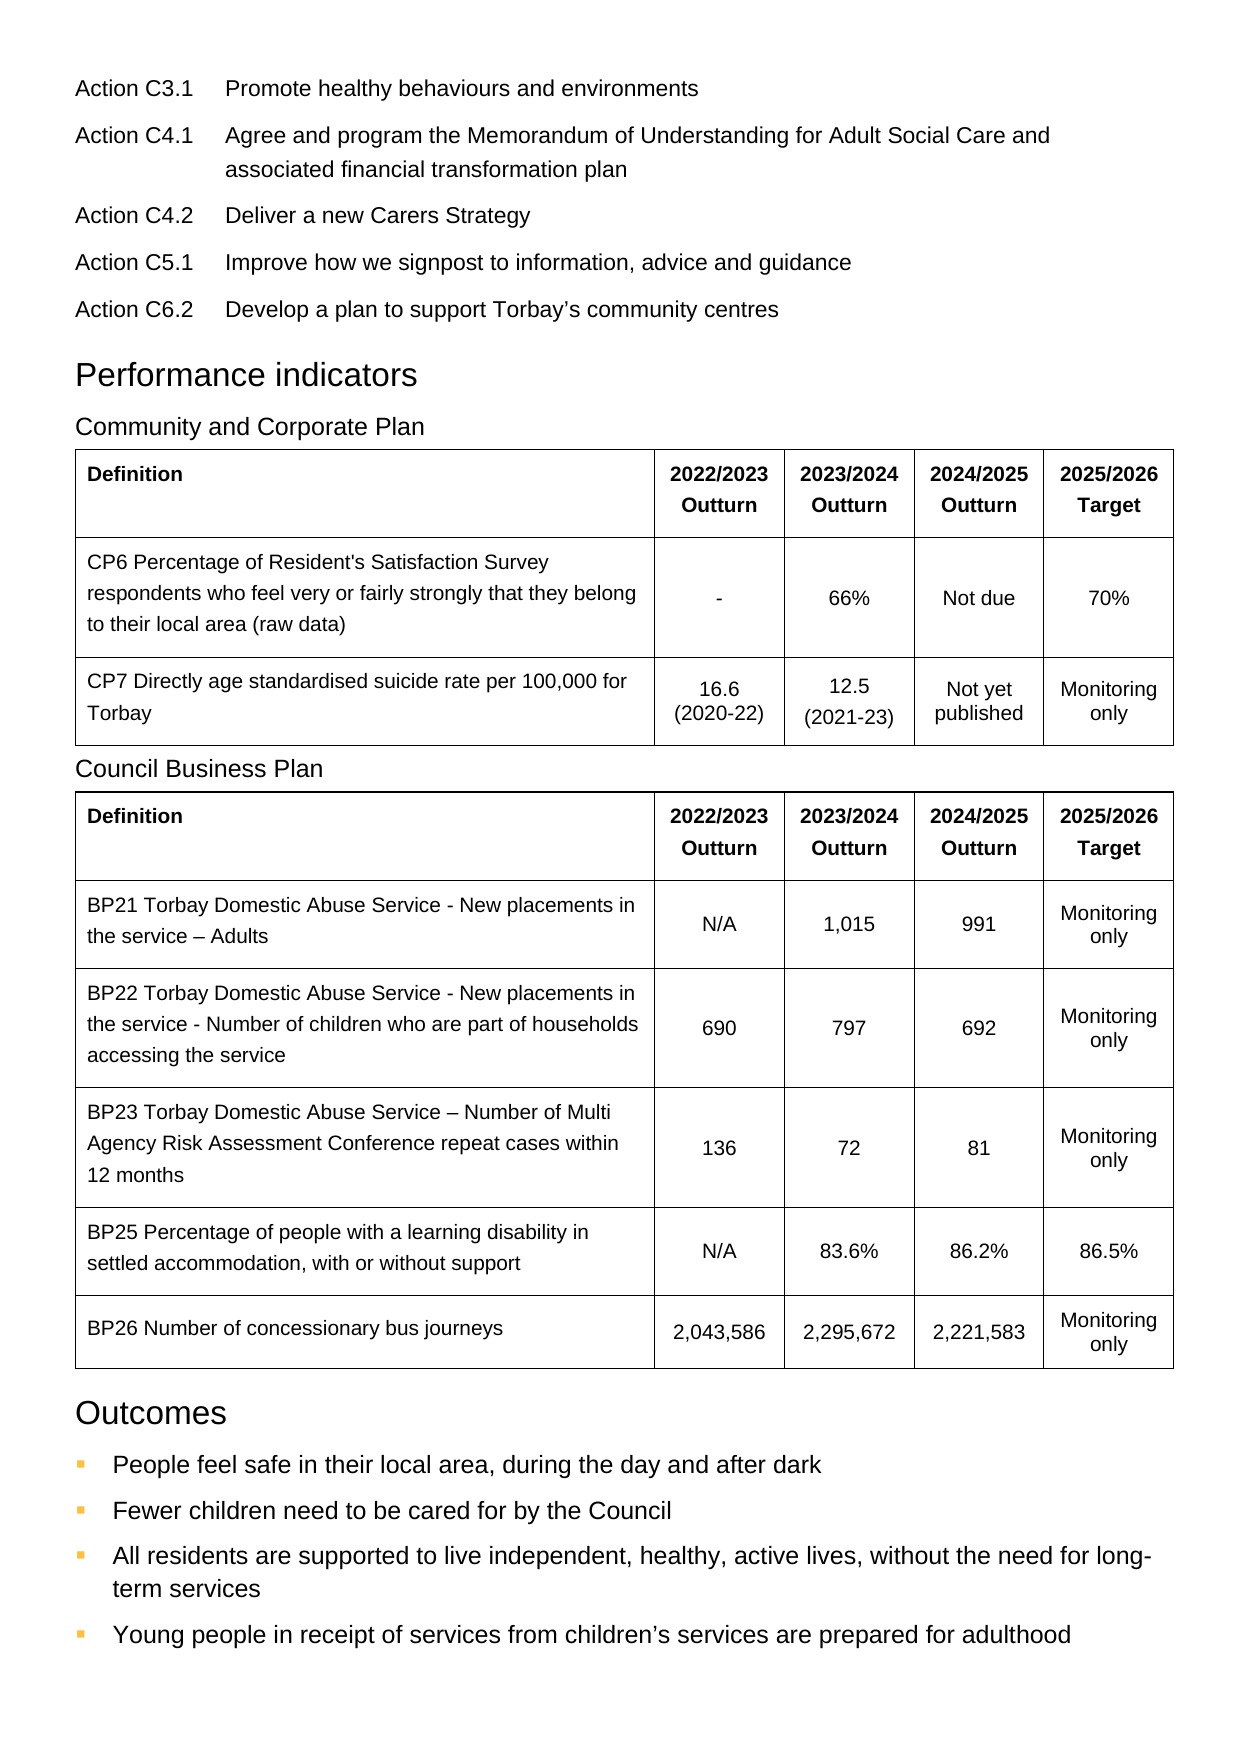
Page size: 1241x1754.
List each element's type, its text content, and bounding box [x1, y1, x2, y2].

text Action C5.1 Improve how we signpost to information, advice and guidance [75, 249, 1165, 276]
table_header 2025/2026 Target [1044, 793, 1173, 880]
table_cell 136 [655, 1088, 784, 1207]
table_header 2023/2024 Outturn [785, 793, 914, 880]
subtitle Council Business Plan [75, 754, 1165, 783]
table_cell Monitoring only [1044, 1088, 1173, 1207]
table_cell 12.5 (2021-23) [785, 658, 914, 745]
text Fewer children need to be cared for by the Council [75, 1496, 1165, 1524]
table_cell BP22 Torbay Domestic Abuse Service - New placements in the service - Number of children who are part of households accessing the service [76, 969, 654, 1087]
table_cell 2,221,583 [915, 1296, 1043, 1367]
table_cell CP6 Percentage of Resident's Satisfaction Survey respondents who feel very or fairly strongly that they belong to their local area (raw data) [76, 538, 654, 657]
text Young people in receipt of services from children’s services are prepared for adulthood [75, 1620, 1165, 1649]
table_header 2023/2024 Outturn [785, 450, 914, 537]
table_cell BP25 Percentage of people with a learning disability in settled accommodation, with or without support [76, 1208, 654, 1295]
table_cell 72 [785, 1088, 914, 1207]
table_cell Monitoring only [1044, 969, 1173, 1087]
table_cell CP7 Directly age standardised suicide rate per 100,000 for Torbay [76, 658, 654, 745]
text Action C6.2 Develop a plan to support Torbay’s community centres [75, 296, 1165, 322]
table_cell BP21 Torbay Domestic Abuse Service - New placements in the service – Adults [76, 881, 654, 968]
table_cell 692 [915, 969, 1043, 1087]
table_cell Not due [915, 538, 1043, 657]
text Action C4.2 Deliver a new Carers Strategy [75, 202, 1165, 229]
table_cell N/A [655, 881, 784, 968]
text All residents are supported to live independent, healthy, active lives, without the need for long-term services [75, 1541, 1165, 1603]
table_header 2022/2023 Outturn [655, 450, 784, 537]
table_cell 797 [785, 969, 914, 1087]
subtitle Performance indicators [75, 355, 1165, 393]
table_cell 16.6 (2020-22) [655, 658, 784, 745]
table_cell 991 [915, 881, 1043, 968]
table_cell BP23 Torbay Domestic Abuse Service – Number of Multi Agency Risk Assessment Conference repeat cases within 12 months [76, 1088, 654, 1207]
subtitle Outcomes [75, 1393, 1165, 1432]
table_cell 70% [1044, 538, 1173, 657]
table_cell 83.6% [785, 1208, 914, 1295]
text People feel safe in their local area, during the day and after dark [75, 1450, 1165, 1479]
table_cell 690 [655, 969, 784, 1087]
table_header 2025/2026 Target [1044, 450, 1173, 537]
table_cell Monitoring only [1044, 1296, 1173, 1367]
table_cell 2,043,586 [655, 1296, 784, 1367]
table_cell 66% [785, 538, 914, 657]
table_cell N/A [655, 1208, 784, 1295]
table_header 2024/2025 Outturn [915, 450, 1043, 537]
table_cell 2,295,672 [785, 1296, 914, 1367]
text Action C3.1 Promote healthy behaviours and environments [75, 75, 1165, 101]
table_cell 81 [915, 1088, 1043, 1207]
table_cell Not yet published [915, 658, 1043, 745]
table_cell 86.5% [1044, 1208, 1173, 1295]
table_header 2022/2023 Outturn [655, 793, 784, 880]
table_cell 86.2% [915, 1208, 1043, 1295]
table_header 2024/2025 Outturn [915, 793, 1043, 880]
table_header Definition [76, 450, 654, 537]
table_cell - [655, 538, 784, 657]
table_cell Monitoring only [1044, 881, 1173, 968]
table_header Definition [76, 793, 654, 880]
table_cell 1,015 [785, 881, 914, 968]
subtitle Community and Corporate Plan [75, 412, 1165, 440]
table_cell BP26 Number of concessionary bus journeys [76, 1296, 654, 1367]
table_cell Monitoring only [1044, 658, 1173, 745]
text Action C4.1 Agree and program the Memorandum of Understanding for Adult Social Care and associated financial transformation plan [75, 122, 1165, 182]
